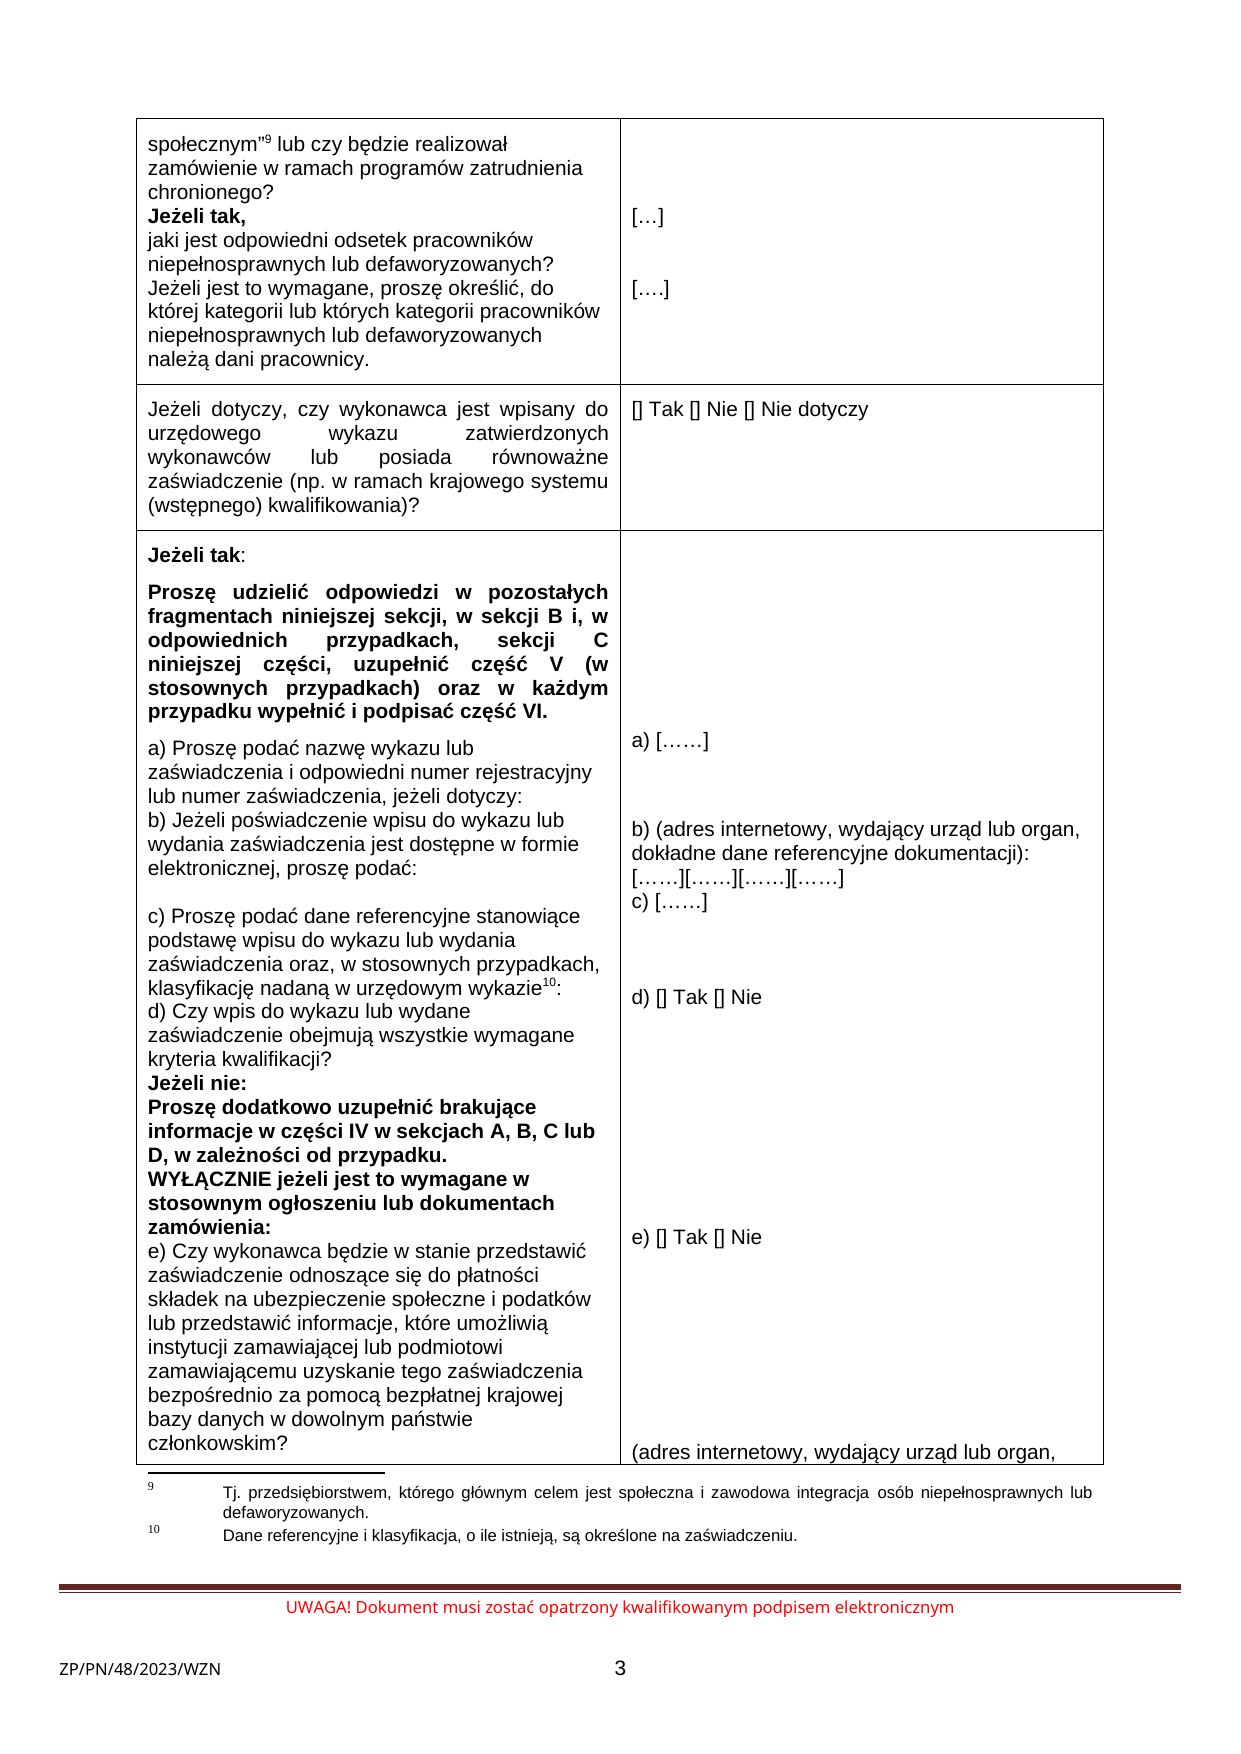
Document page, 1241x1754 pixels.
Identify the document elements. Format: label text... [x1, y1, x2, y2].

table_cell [137, 119, 620, 384]
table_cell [621, 119, 1103, 384]
table_cell Jeżeli dotyczy, czy wykonawca jest wpisany do urzędowego wykazu zatwierdzonych wykonawców lub posiada równoważne zaświadczenie (np. w ramach krajowego systemu (wstępnego) kwalifikowania)? [137, 385, 620, 529]
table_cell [137, 531, 620, 1464]
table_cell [621, 531, 1103, 1464]
table_cell [] Tak [] Nie [] Nie dotyczy [621, 385, 1103, 529]
